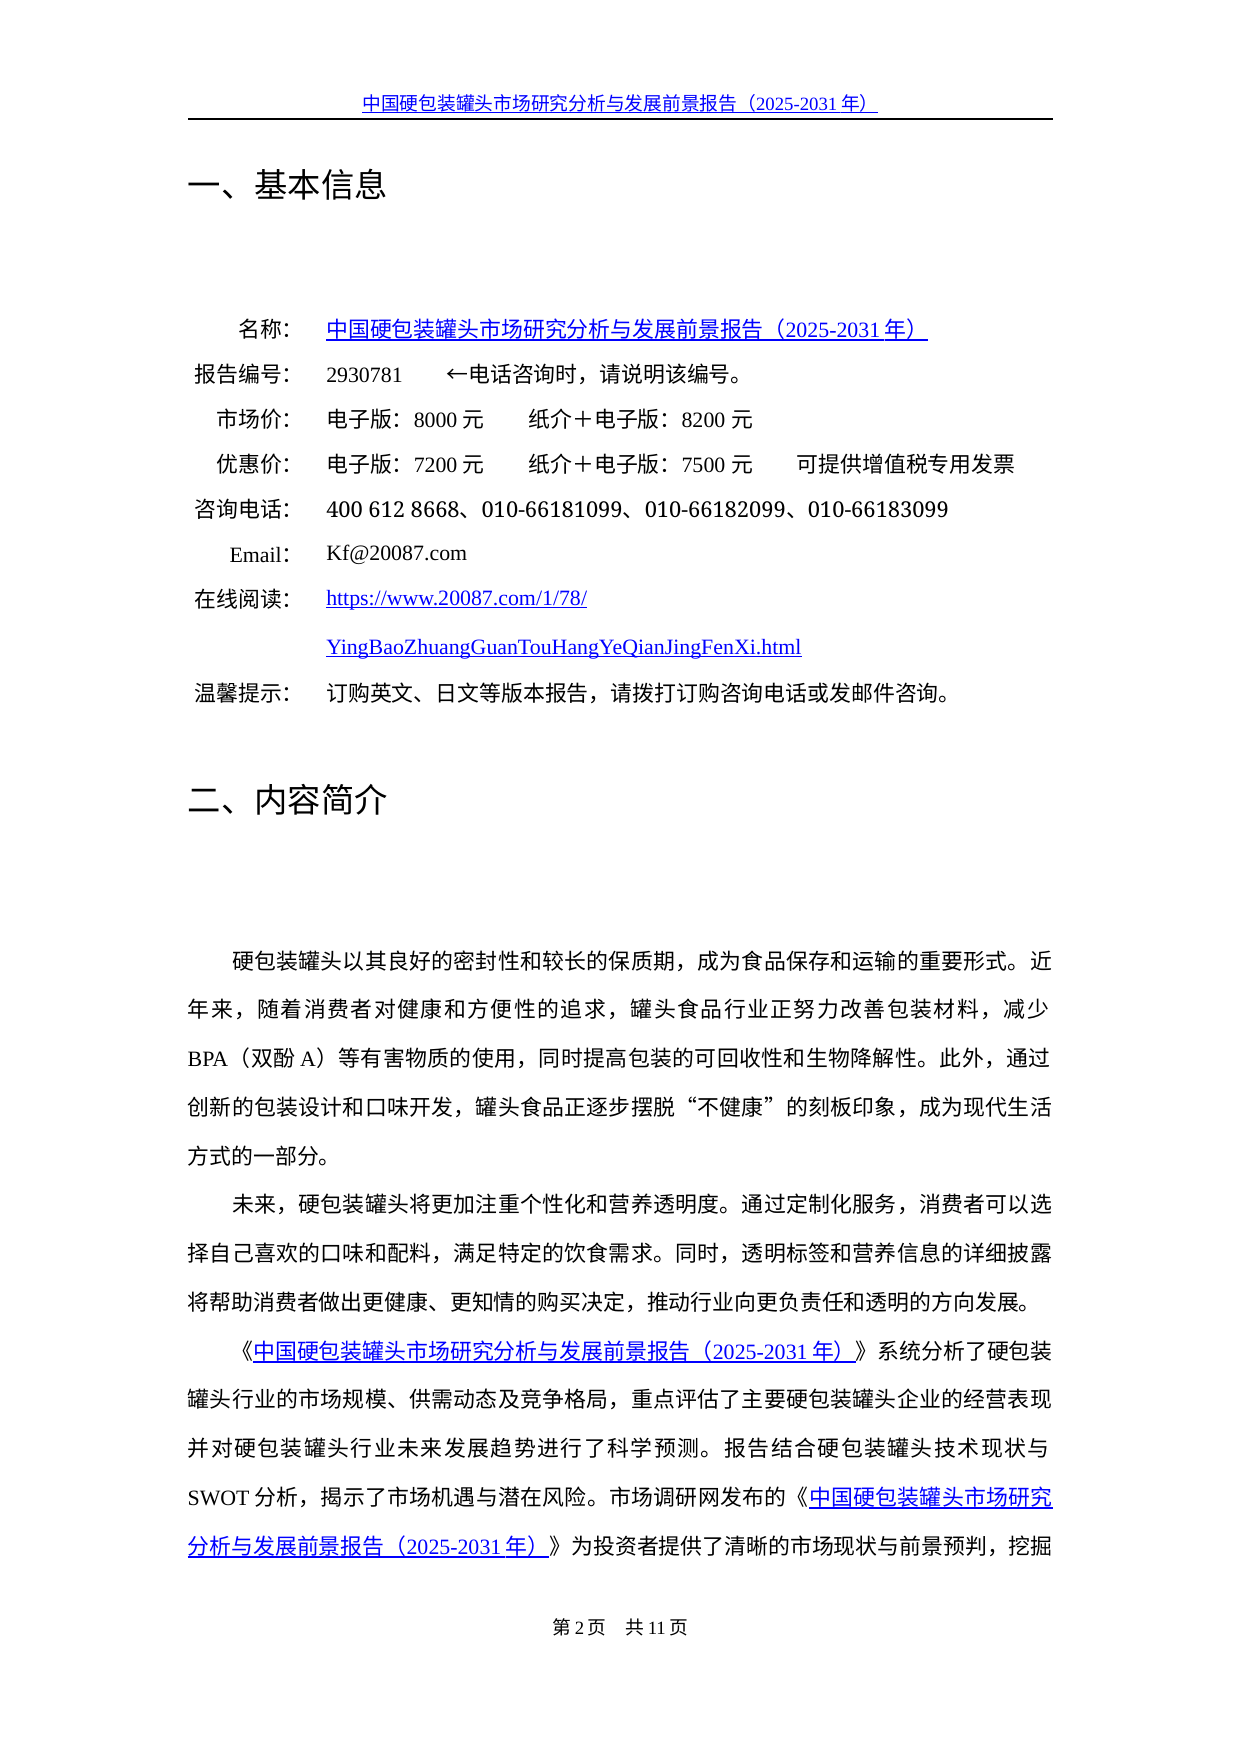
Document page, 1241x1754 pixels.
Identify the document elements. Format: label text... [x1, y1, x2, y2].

table_cell 优惠价： [167, 447, 315, 492]
table_cell Email： [167, 537, 315, 582]
table_cell 市场价： [167, 402, 315, 447]
table_cell 电子版：8000 元 纸介＋电子版：8200 元 [315, 402, 1073, 447]
table_header 名称： [167, 312, 315, 357]
table_cell 电子版：7200 元 纸介＋电子版：7500 元 可提供增值税专用发票 [315, 447, 1073, 492]
table_cell 2930781 ←电话咨询时，请说明该编号。 [315, 357, 1073, 402]
table_cell 在线阅读： [167, 582, 315, 675]
table_cell 报告编号： [167, 357, 315, 402]
table_cell 温馨提示： [167, 675, 315, 720]
table_cell Kf@20087.com [315, 537, 1073, 582]
table_header 中国硬包装罐头市场研究分析与发展前景报告（2025-2031年） [315, 312, 1073, 357]
table_cell 订购英文、日文等版本报告，请拨打订购咨询电话或发邮件咨询。 [315, 675, 1073, 720]
table_cell 咨询电话： [167, 492, 315, 537]
title 二、内容简介 [187, 766, 1053, 831]
title 一、基本信息 [187, 150, 1053, 215]
table_cell [315, 582, 1073, 675]
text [187, 943, 1053, 1561]
table_cell 400 612 8668、010-66181099、010-66182099、010-66183099 [315, 492, 1073, 537]
